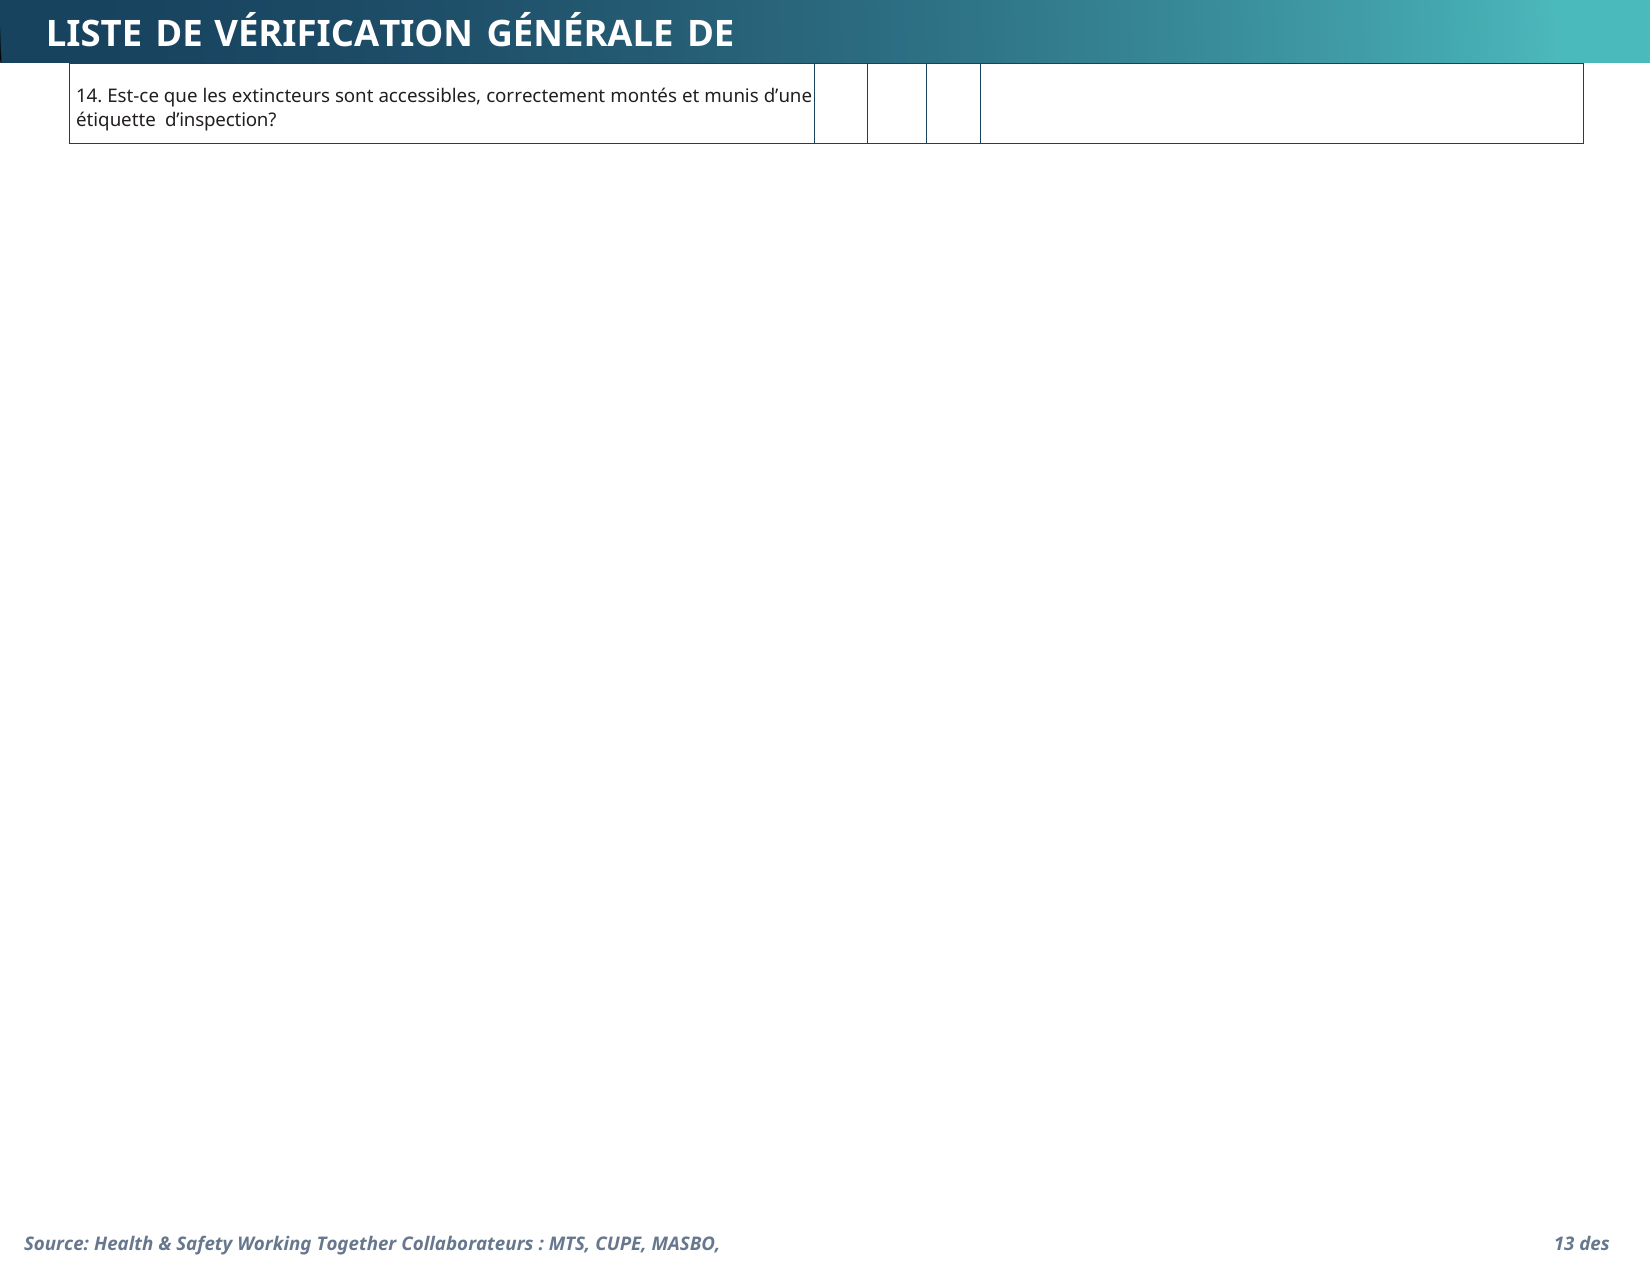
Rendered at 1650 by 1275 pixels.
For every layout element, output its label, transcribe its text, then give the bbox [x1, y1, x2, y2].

picture [0, 0, 1650, 63]
table_cell [868, 64, 926, 143]
table_cell [927, 64, 980, 143]
table_cell [815, 64, 867, 143]
table_cell 14. Est-ce que les extincteurs sont accessibles, correctement montés et munis d’une étiquette d’inspection? [70, 64, 814, 143]
table_cell [981, 64, 1583, 143]
